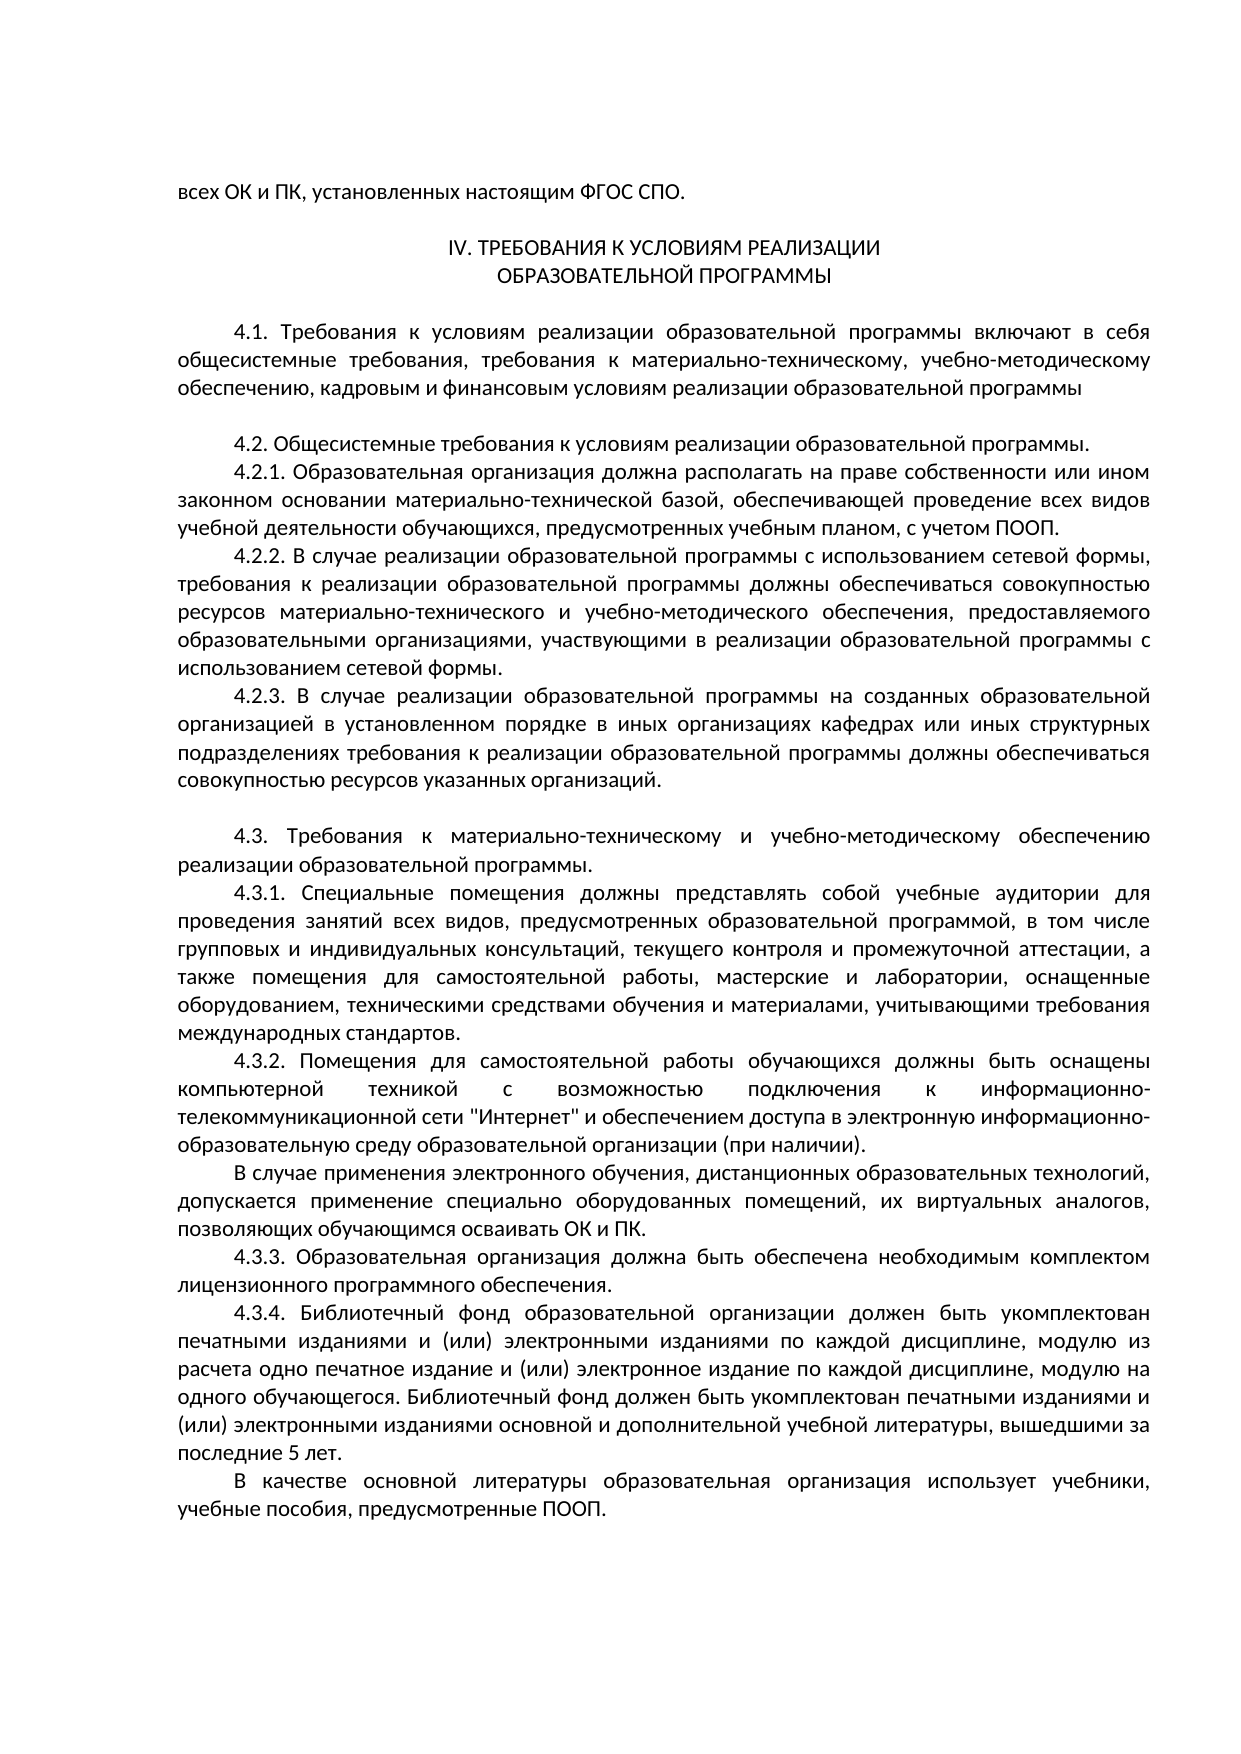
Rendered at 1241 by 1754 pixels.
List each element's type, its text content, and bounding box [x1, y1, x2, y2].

text 4.2.1. Образовательная организация должна располагать на праве собственности или ином законном основании материально-технической базой, обеспечивающей проведение всех видов учебной деятельности обучающихся, предусмотренных учебным планом, с учетом ПООП. [177, 457, 1152, 541]
text В качестве основной литературы образовательная организация использует учебники, учебные пособия, предусмотренные ПООП. [177, 1466, 1152, 1522]
text 4.3.3. Образовательная организация должна быть обеспечена необходимым комплектом лицензионного программного обеспечения. [177, 1242, 1152, 1298]
text 4.2. Общесистемные требования к условиям реализации образовательной программы. [177, 429, 1152, 457]
text 4.2.2. В случае реализации образовательной программы с использованием сетевой формы, требования к реализации образовательной программы должны обеспечиваться совокупностью ресурсов материально-технического и учебно-методического обеспечения, предоставляемого образовательными организациями, участвующими в реализации образовательной программы с использованием сетевой формы. [177, 541, 1152, 682]
text 4.1. Требования к условиям реализации образовательной программы включают в себя общесистемные требования, требования к материально-техническому, учебно-методическому обеспечению, кадровым и финансовым условиям реализации образовательной программы [177, 317, 1152, 401]
text В случае применения электронного обучения, дистанционных образовательных технологий, допускается применение специально оборудованных помещений, их виртуальных аналогов, позволяющих обучающимся осваивать ОК и ПК. [177, 1158, 1152, 1242]
text IV. ТРЕБОВАНИЯ К УСЛОВИЯМ РЕАЛИЗАЦИИ [177, 233, 1152, 261]
text 4.3.1. Специальные помещения должны представлять собой учебные аудитории для проведения занятий всех видов, предусмотренных образовательной программой, в том числе групповых и индивидуальных консультаций, текущего контроля и промежуточной аттестации, а также помещения для самостоятельной работы, мастерские и лаборатории, оснащенные оборудованием, техническими средствами обучения и материалами, учитывающими требования международных стандартов. [177, 878, 1152, 1046]
text 4.2.3. В случае реализации образовательной программы на созданных образовательной организацией в установленном порядке в иных организациях кафедрах или иных структурных подразделениях требования к реализации образовательной программы должны обеспечиваться совокупностью ресурсов указанных организаций. [177, 682, 1152, 794]
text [177, 177, 1152, 205]
text 4.3.2. Помещения для самостоятельной работы обучающихся должны быть оснащены компьютерной техникой с возможностью подключения к информационно-телекоммуникационной сети "Интернет" и обеспечением доступа в электронную информационно-образовательную среду образовательной организации (при наличии). [177, 1046, 1152, 1158]
text ОБРАЗОВАТЕЛЬНОЙ ПРОГРАММЫ [177, 261, 1152, 289]
text 4.3.4. Библиотечный фонд образовательной организации должен быть укомплектован печатными изданиями и (или) электронными изданиями по каждой дисциплине, модулю из расчета одно печатное издание и (или) электронное издание по каждой дисциплине, модулю на одного обучающегося. Библиотечный фонд должен быть укомплектован печатными изданиями и (или) электронными изданиями основной и дополнительной учебной литературы, вышедшими за последние 5 лет. [177, 1298, 1152, 1466]
text 4.3. Требования к материально-техническому и учебно-методическому обеспечению реализации образовательной программы. [177, 822, 1152, 878]
